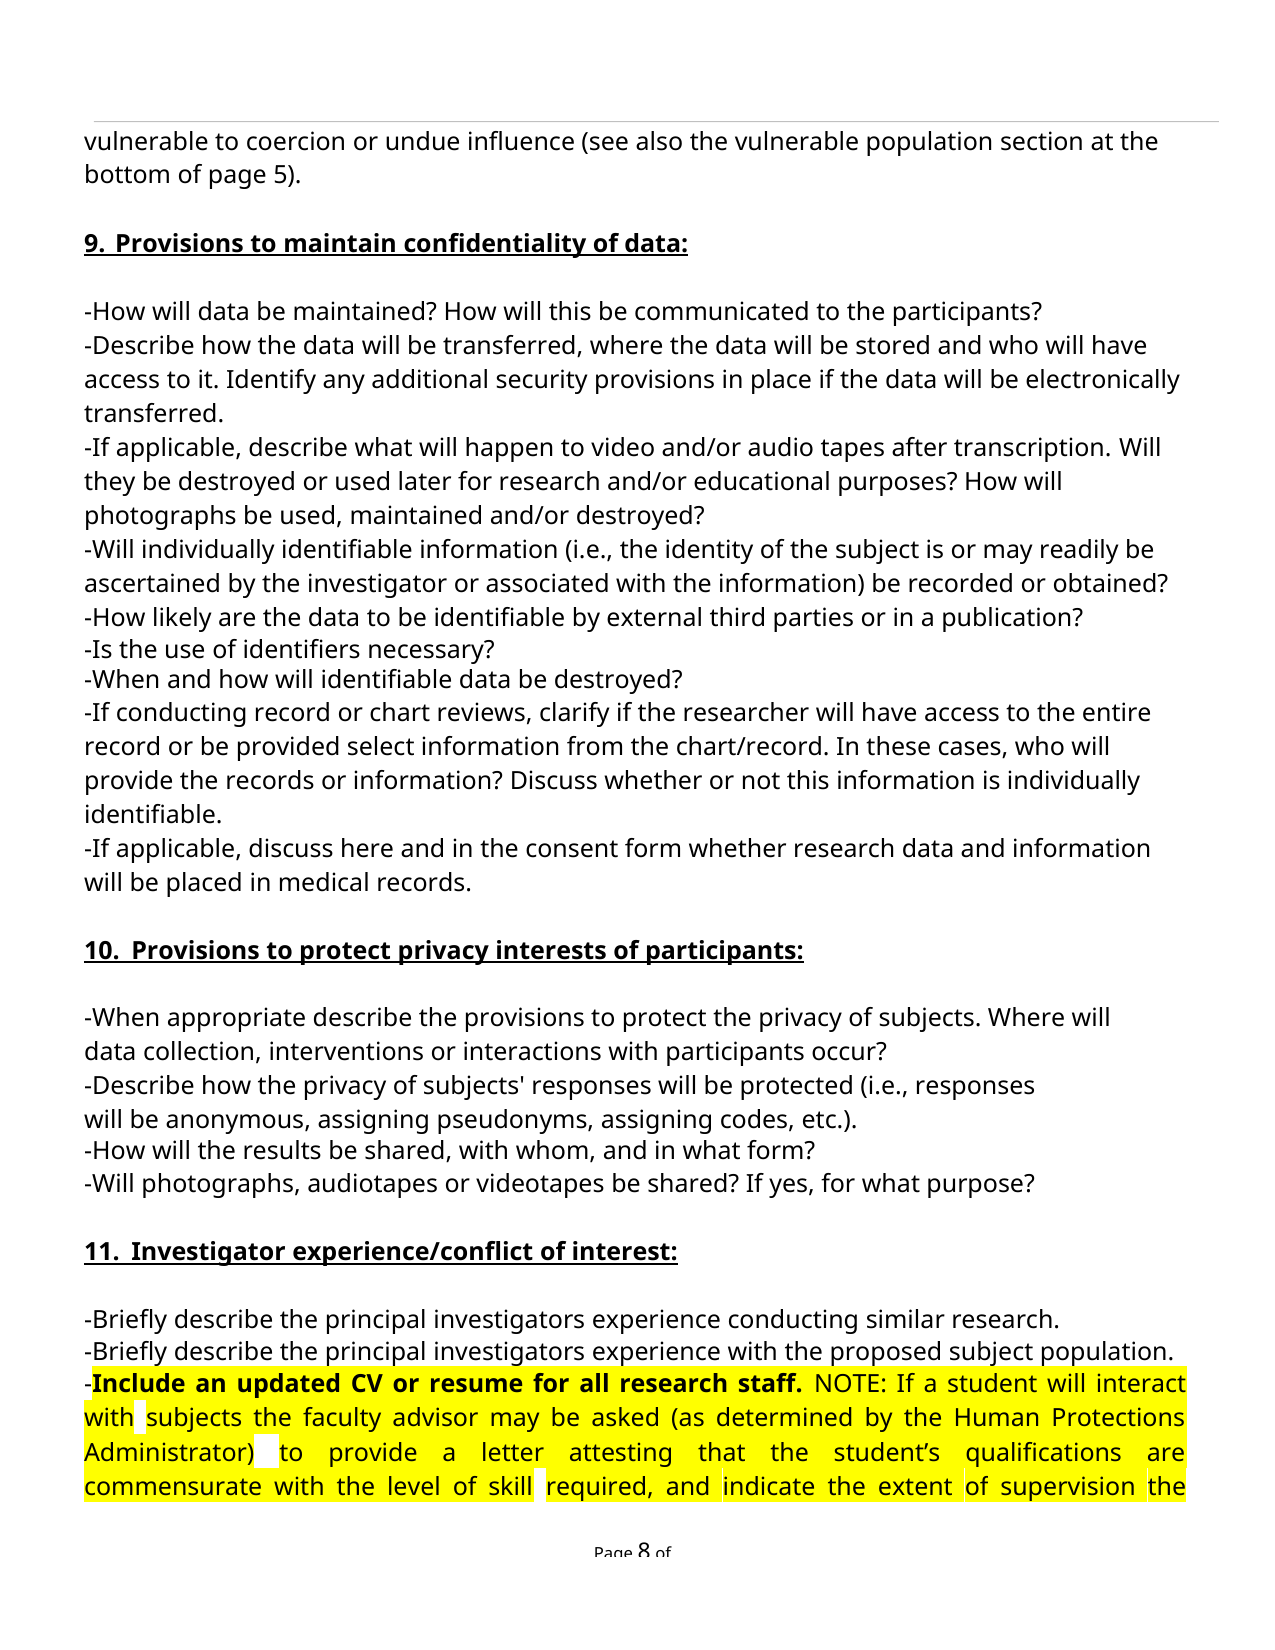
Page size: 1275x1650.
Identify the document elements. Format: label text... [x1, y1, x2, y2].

text -When and how will identifiable data be destroyed? [84, 664, 1212, 694]
text -If conducting record or chart reviews, clarify if the researcher will have access to the entire record or be provided select information from the chart/record. In these cases, who will provide the records or information? Discuss whether or not this information is individually identifiable. [84, 694, 1179, 830]
text -If applicable, discuss here and in the consent form whether research data and information will be placed in medical records. [84, 830, 1170, 898]
text -Briefly describe the principal investigators experience conducting similar research. [84, 1302, 1212, 1336]
text -Briefly describe the principal investigators experience with the proposed subject population. [84, 1336, 1212, 1366]
subtitle Investigator experience/conflict of interest: [84, 1234, 1212, 1268]
text -How will data be maintained? How will this be communicated to the participants? [84, 293, 1212, 327]
subtitle Provisions to protect privacy interests of participants: [84, 933, 1212, 967]
text -Describe how the data will be transferred, where the data will be stored and who will have access to it. Identify any additional security provisions in place if the data will be electronically transferred. [84, 327, 1182, 429]
text -Will photographs, audiotapes or videotapes be shared? If yes, for what purpose? [84, 1166, 1212, 1200]
text -How likely are the data to be identifiable by external third parties or in a publication? [84, 600, 1212, 634]
text -If applicable, describe what will happen to video and/or audio tapes after transcription. Will they be destroyed or used later for research and/or educational purposes? How will photographs be used, maintained and/or destroyed? [84, 429, 1182, 532]
text vulnerable to coercion or undue influence (see also the vulnerable population section at the bottom of page 5). [84, 123, 1182, 191]
text -When appropriate describe the provisions to protect the privacy of subjects. Where will data collection, interventions or interactions with participants occur? [84, 999, 1112, 1067]
subtitle Provisions to maintain confidentiality of data: [84, 225, 1212, 259]
text -How will the results be shared, with whom, and in what form? [84, 1136, 1212, 1166]
text -Is the use of identifiers necessary? [84, 634, 1212, 664]
text -Describe how the privacy of subjects' responses will be protected (i.e., responses will be anonymous, assigning pseudonyms, assigning codes, etc.). [84, 1067, 1069, 1136]
text -Will individually identifiable information (i.e., the identity of the subject is or may readily be ascertained by the investigator or associated with the information) be recorded or obtained? [84, 532, 1212, 600]
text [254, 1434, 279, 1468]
